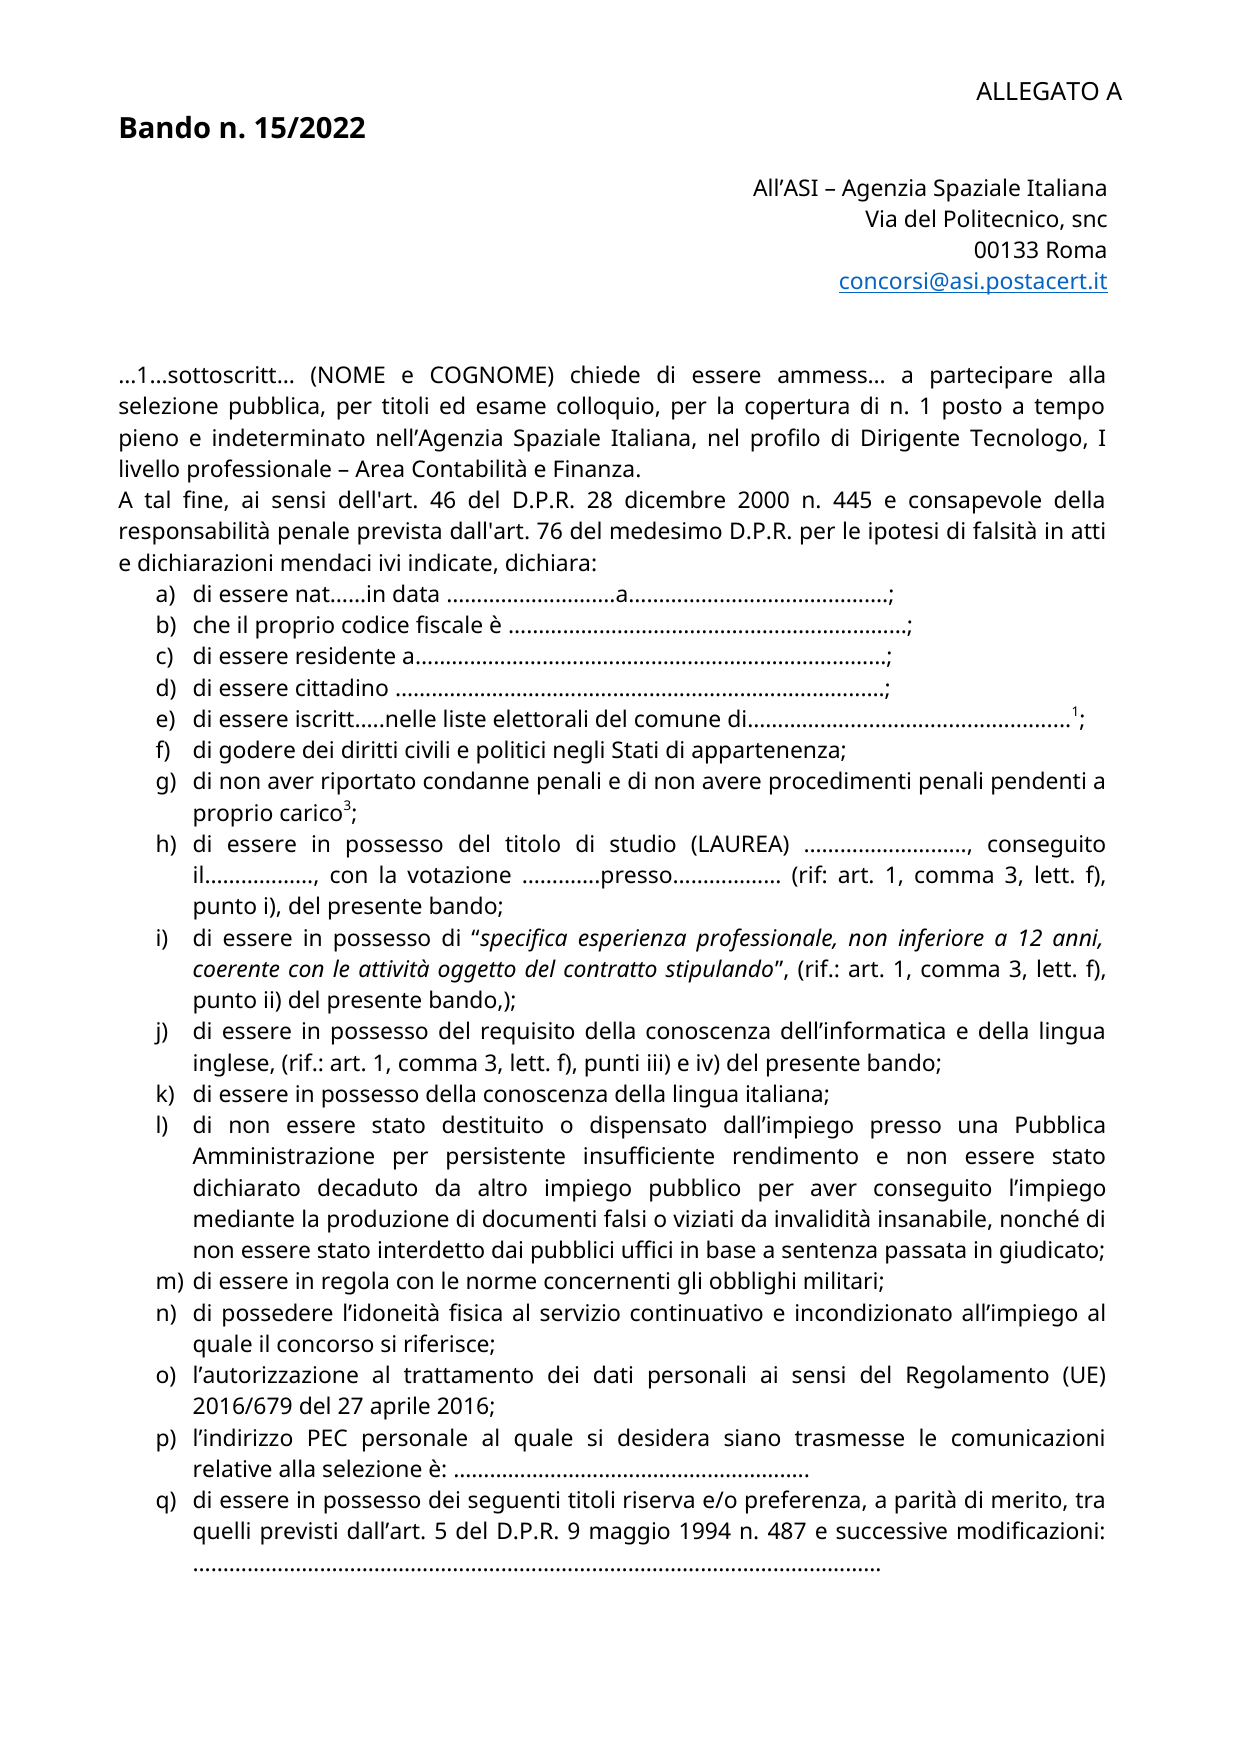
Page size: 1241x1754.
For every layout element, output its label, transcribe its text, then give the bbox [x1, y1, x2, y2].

list di essere in possesso del requisito della conoscenza dell’informatica e della lingua inglese, (rif.: art. 1, comma 3, lett. f), punti iii) e iv) del presente bando; [155, 1015, 1107, 1078]
list di godere dei diritti civili e politici negli Stati di appartenenza; [155, 734, 1107, 765]
list di essere nat……in data ……………………….a…………………………………….; [155, 578, 1107, 609]
list di essere in regola con le norme concernenti gli obblighi militari; [155, 1265, 1107, 1297]
list l’autorizzazione al trattamento dei dati personali ai sensi del Regolamento (UE) 2016/679 del 27 aprile 2016; [155, 1359, 1107, 1422]
list che il proprio codice fiscale è …………………………………………………………; [155, 609, 1107, 640]
text All’ASI – Agenzia Spaziale Italiana [118, 172, 1107, 203]
list di non aver riportato condanne penali e di non avere procedimenti penali pendenti a proprio carico3; [155, 765, 1107, 828]
list di essere cittadino …………………………………………………………………...…; [155, 672, 1107, 703]
list di essere in possesso dei seguenti titoli riserva e/o preferenza, a parità di merito, tra quelli previsti dall’art. 5 del D.P.R. 9 maggio 1994 n. 487 e successive modificazioni: …………………………………………………………………………………………………… [155, 1484, 1107, 1578]
list di essere in possesso della conoscenza della lingua italiana; [155, 1078, 1107, 1109]
text concorsi@asi.postacert.it [118, 265, 1107, 297]
text …1…sottoscritt… (NOME e COGNOME) chiede di essere ammess… a partecipare alla selezione pubblica, per titoli ed esame colloquio, per la copertura di n. 1 posto a tempo pieno e indeterminato nell’Agenzia Spaziale Italiana, nel profilo di Dirigente Tecnologo, I livello professionale – Area Contabilità e Finanza. [118, 359, 1107, 484]
text A tal fine, ai sensi dell'art. 46 del D.P.R. 28 dicembre 2000 n. 445 e consapevole della responsabilità penale prevista dall'art. 76 del medesimo D.P.R. per le ipotesi di falsità in atti e dichiarazioni mendaci ivi indicate, dichiara: [118, 484, 1107, 578]
text 00133 Roma [118, 234, 1107, 265]
text Via del Politecnico, snc [118, 203, 1107, 234]
list l’indirizzo PEC personale al quale si desidera siano trasmesse le comunicazioni relative alla selezione è: ………………………………………………….. [155, 1422, 1107, 1484]
list di essere residente a……………………………………………………………………; [155, 640, 1107, 672]
list di essere in possesso di “specifica esperienza professionale, non inferiore a 12 anni, coerente con le attività oggetto del contratto stipulando”, (rif.: art. 1, comma 3, lett. f), punto ii) del presente bando,); [155, 922, 1107, 1015]
list di possedere l’idoneità fisica al servizio continuativo e incondizionato all’impiego al quale il concorso si riferisce; [155, 1297, 1107, 1359]
list di non essere stato destituito o dispensato dall’impiego presso una Pubblica Amministrazione per persistente insufficiente rendimento e non essere stato dichiarato decaduto da altro impiego pubblico per aver conseguito l’impiego mediante la produzione di documenti falsi o viziati da invalidità insanabile, nonché di non essere stato interdetto dai pubblici uffici in base a sentenza passata in giudicato; [155, 1109, 1107, 1265]
list di essere iscritt…..nelle liste elettorali del comune di……………......................................1; [155, 703, 1107, 734]
list di essere in possesso del titolo di studio (LAUREA) ………………………, conseguito il………………, con la votazione ………….presso……………… (rif: art. 1, comma 3, lett. f), punto i), del presente bando; [155, 828, 1107, 922]
